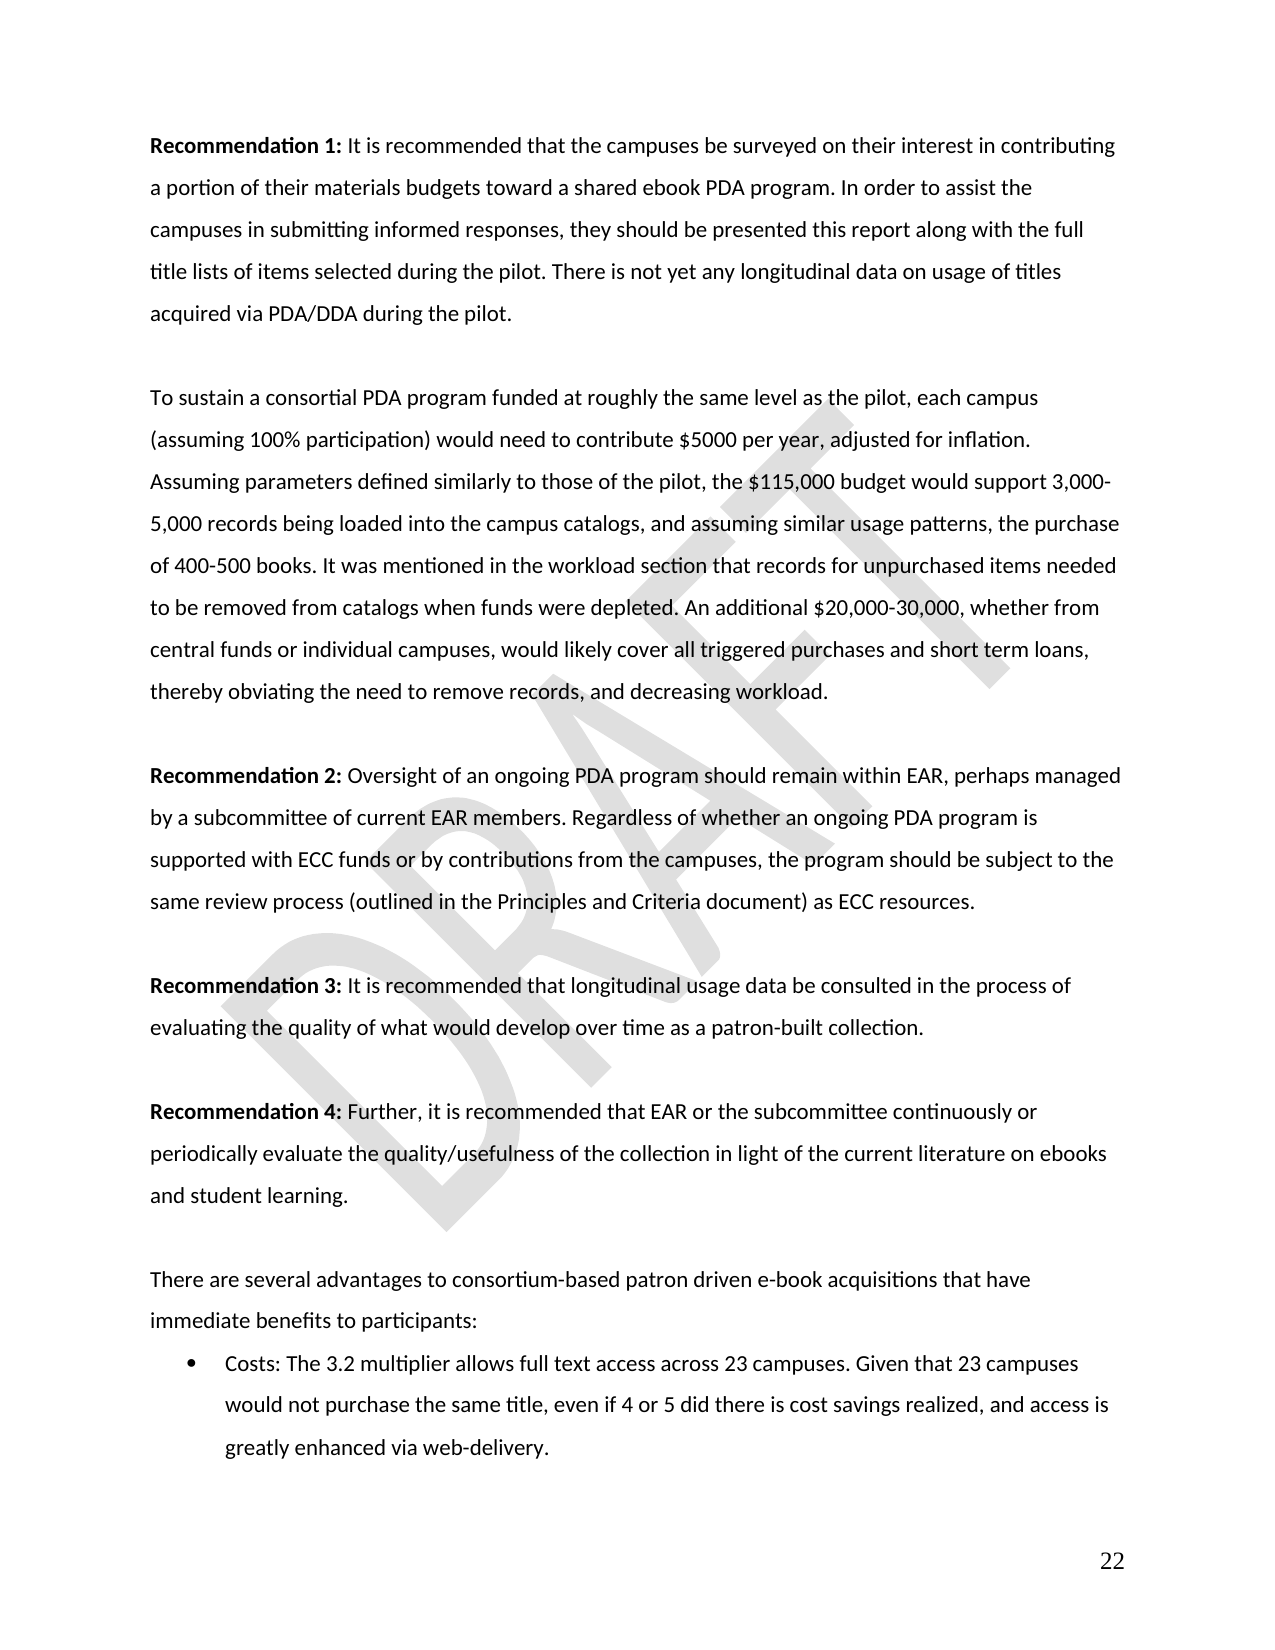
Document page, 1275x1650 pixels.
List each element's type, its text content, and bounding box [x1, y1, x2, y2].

text To sustain a consortial PDA program funded at roughly the same level as the pilot, each campus (assuming 100% participation) would need to contribute $5000 per year, adjusted for inflation. Assuming parameters defined similarly to those of the pilot, the $115,000 budget would support 3,000-5,000 records being loaded into the campus catalogs, and assuming similar usage patterns, the purchase of 400-500 books. It was mentioned in the workload section that records for unpurchased items needed to be removed from catalogs when funds were depleted. An additional $20,000-30,000, whether from central funds or individual campuses, would likely cover all triggered purchases and short term loans, thereby obviating the need to remove records, and decreasing workload. [150, 383, 1125, 705]
list Costs: The 3.2 multiplier allows full text access across 23 campuses. Given that 23 campuses would not purchase the same title, even if 4 or 5 did there is cost savings realized, and access is greatly enhanced via web-delivery. [187, 1349, 1125, 1461]
text Recommendation 1: It is recommended that the campuses be surveyed on their interest in contributing a portion of their materials budgets toward a shared ebook PDA program. In order to assist the campuses in submitting informed responses, they should be presented this report along with the full title lists of items selected during the pilot. There is not yet any longitudinal data on usage of titles acquired via PDA/DDA during the pilot. [150, 131, 1125, 327]
text Recommendation 3: It is recommended that longitudinal usage data be consulted in the process of evaluating the quality of what would develop over time as a patron-built collection. [150, 971, 1125, 1041]
text There are several advantages to consortium-based patron driven e-book acquisitions that have immediate benefits to participants: [150, 1265, 1125, 1335]
text Recommendation 4: Further, it is recommended that EAR or the subcommittee continuously or periodically evaluate the quality/usefulness of the collection in light of the current literature on ebooks and student learning. [150, 1097, 1125, 1209]
text Recommendation 2: Oversight of an ongoing PDA program should remain within EAR, perhaps managed by a subcommittee of current EAR members. Regardless of whether an ongoing PDA program is supported with ECC funds or by contributions from the campuses, the program should be subject to the same review process (outlined in the Principles and Criteria document) as ECC resources. [150, 761, 1125, 915]
